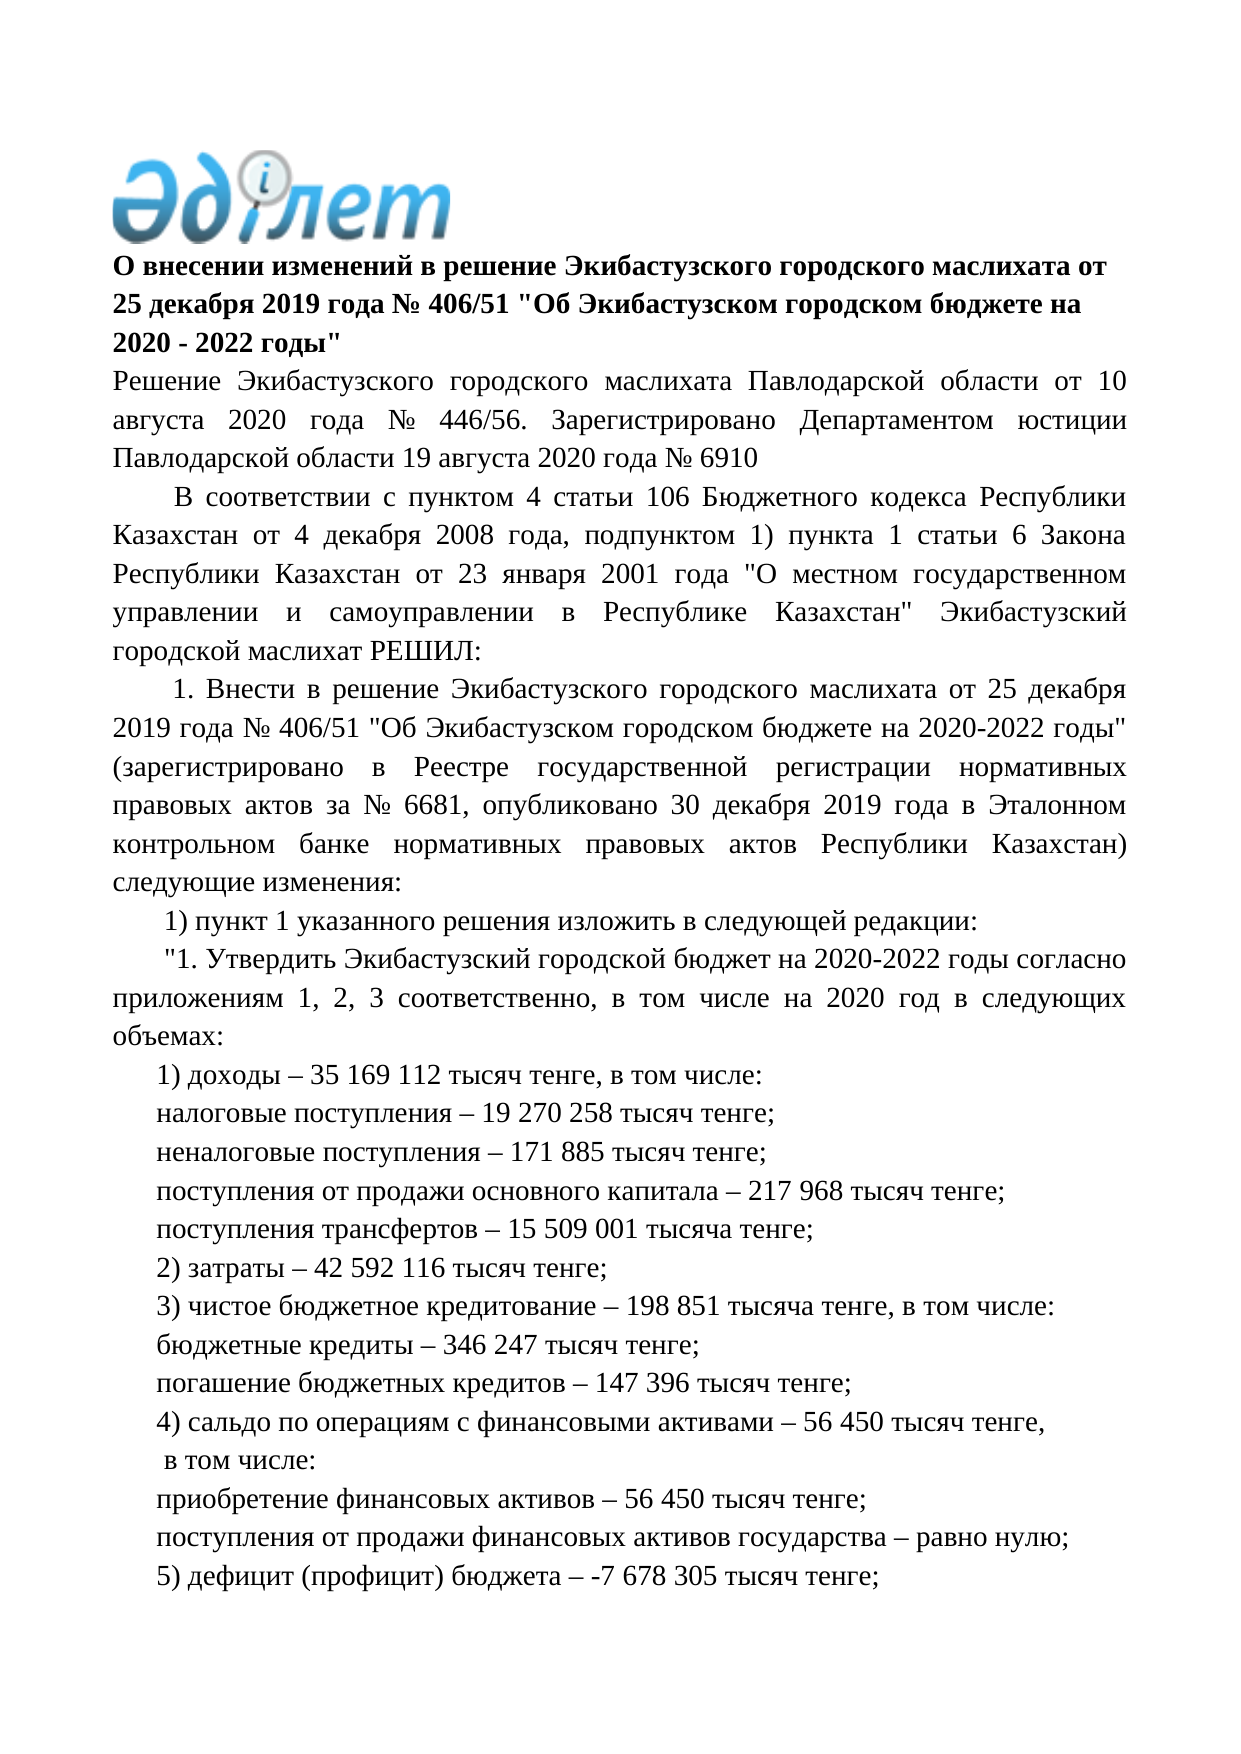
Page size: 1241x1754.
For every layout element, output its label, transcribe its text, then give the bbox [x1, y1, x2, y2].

text бюджетные кредиты – 346 247 тысяч тенге; [112, 1327, 1128, 1360]
text "1. Утвердить Экибастузский городской бюджет на 2020-2022 годы согласно приложениям 1, 2, 3 соответственно, в том числе на 2020 год в следующих объемах: [112, 941, 1128, 1052]
text 4) сальдо по операциям с финансовыми активами – 56 450 тысяч тенге, [112, 1404, 1128, 1437]
text Решение Экибастузского городского маслихата Павлодарской области от 10 августа 2020 года № 446/56. Зарегистрировано Департаментом юстиции Павлодарской области 19 августа 2020 года № 6910 [112, 363, 1128, 474]
text 3) чистое бюджетное кредитование – 198 851 тысяча тенге, в том числе: [112, 1288, 1128, 1322]
text приобретение финансовых активов – 56 450 тысяч тенге; [112, 1481, 1128, 1514]
text поступления трансфертов – 15 509 001 тысяча тенге; [112, 1211, 1128, 1245]
text поступления от продажи основного капитала – 217 968 тысяч тенге; [112, 1173, 1128, 1206]
text в том числе: [112, 1442, 1128, 1476]
text 1) доходы – 35 169 112 тысяч тенге, в том числе: [112, 1057, 1128, 1091]
text В соответствии с пунктом 4 статьи 106 Бюджетного кодекса Республики Казахстан от 4 декабря 2008 года, подпунктом 1) пункта 1 статьи 6 Закона Республики Казахстан от 23 января 2001 года "О местном государственном управлении и самоуправлении в Республике Казахстан" Экибастузский городской маслихат РЕШИЛ: [112, 479, 1128, 667]
text погашение бюджетных кредитов – 147 396 тысяч тенге; [112, 1365, 1128, 1399]
text 1. Внести в решение Экибастузского городского маслихата от 25 декабря 2019 года № 406/51 "Об Экибастузском городском бюджете на 2020-2022 годы" (зарегистрировано в Реестре государственной регистрации нормативных правовых актов за № 6681, опубликовано 30 декабря 2019 года в Эталонном контрольном банке нормативных правовых актов Республики Казахстан) следующие изменения: [112, 672, 1128, 898]
text налоговые поступления – 19 270 258 тысяч тенге; [112, 1096, 1128, 1129]
text 2) затраты – 42 592 116 тысяч тенге; [112, 1250, 1128, 1283]
text неналоговые поступления – 171 885 тысяч тенге; [112, 1134, 1128, 1168]
text О внесении изменений в решение Экибастузского городского маслихата от 25 декабря 2019 года № 406/51 "Об Экибастузском городском бюджете на 2020 - 2022 годы" [112, 248, 1128, 358]
text 1) пункт 1 указанного решения изложить в следующей редакции: [112, 903, 1128, 936]
picture [112, 150, 451, 244]
text поступления от продажи финансовых активов государства – равно нулю; [112, 1519, 1128, 1553]
text 5) дефицит (профицит) бюджета – -7 678 305 тысяч тенге; [112, 1558, 1128, 1592]
